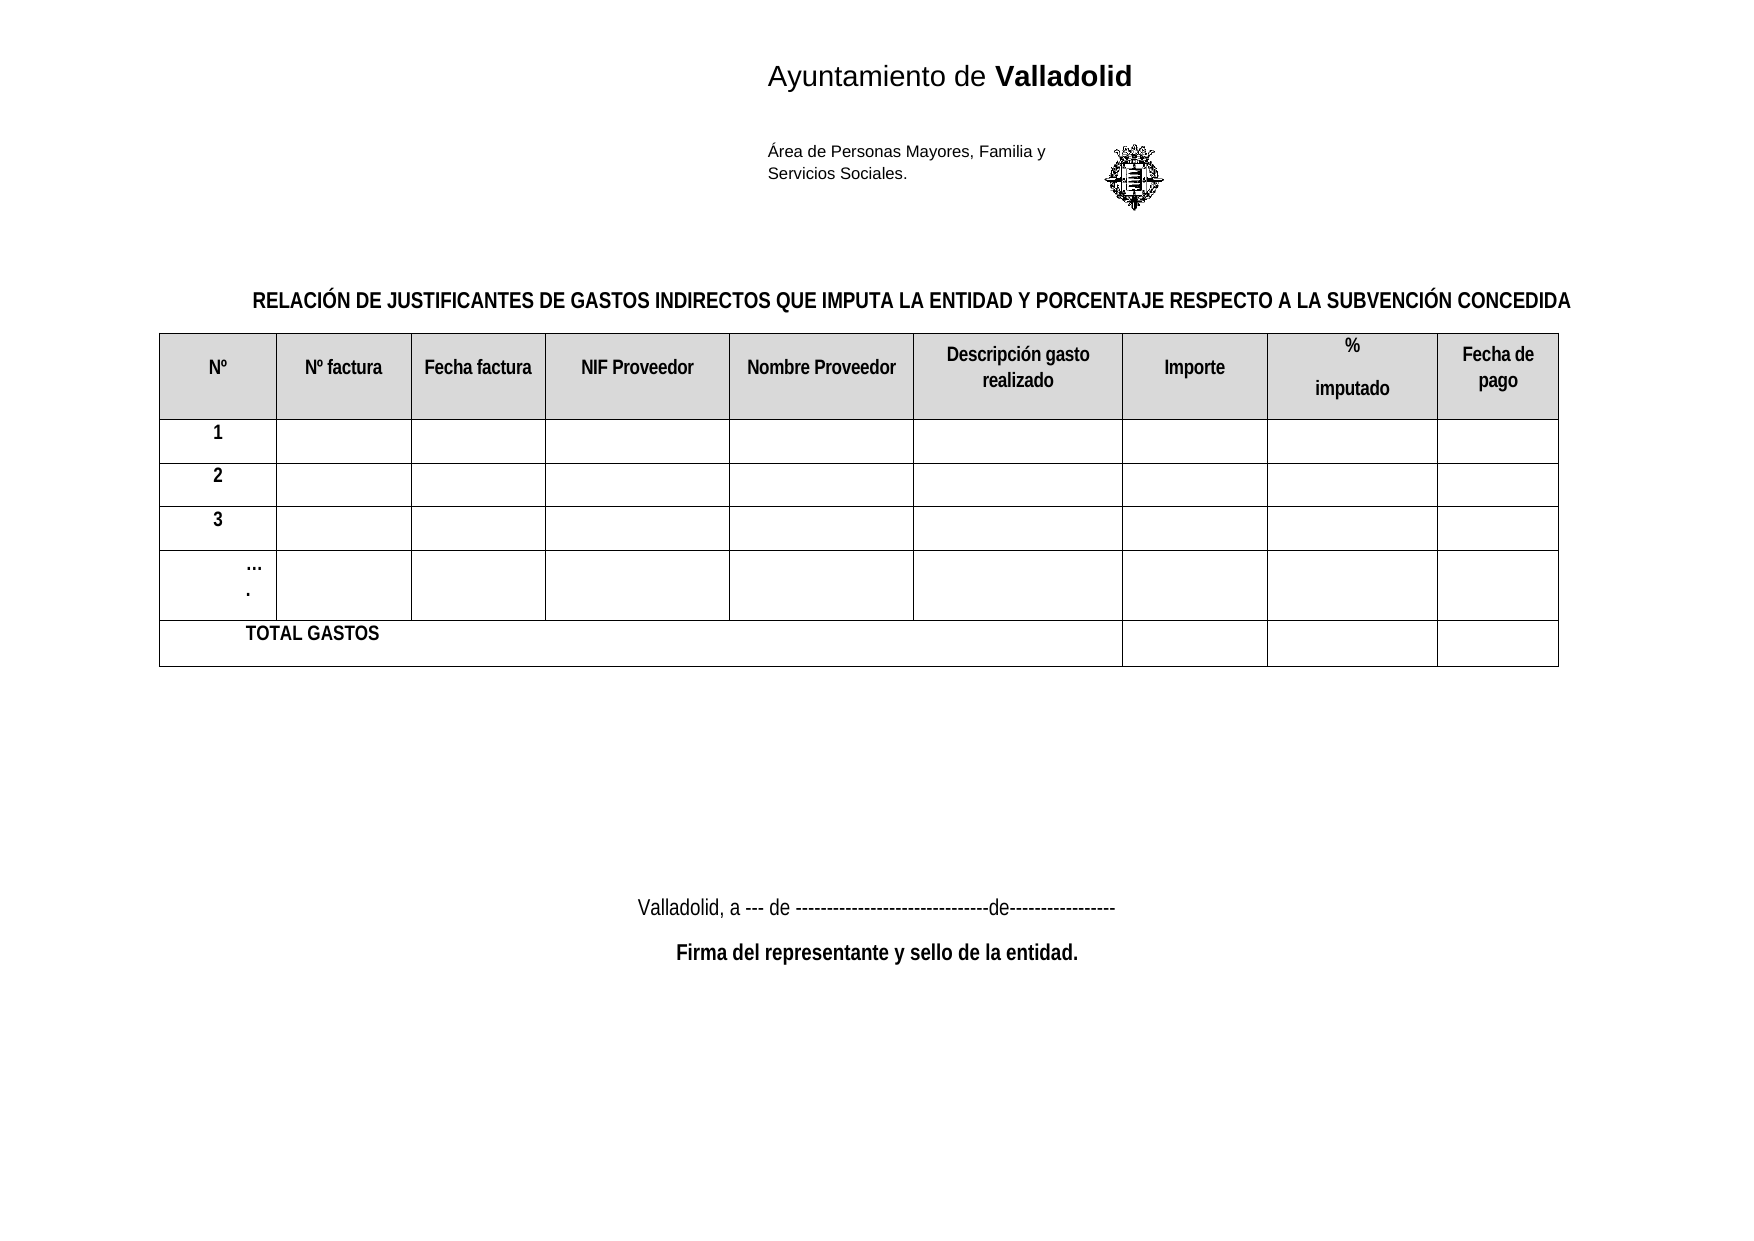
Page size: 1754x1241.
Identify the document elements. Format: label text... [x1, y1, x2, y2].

table_cell [1438, 551, 1558, 619]
table_header Nº factura [277, 334, 411, 419]
picture [1102, 142, 1167, 214]
table_header NIF Proveedor [546, 334, 729, 419]
table_cell [412, 507, 545, 550]
table_cell [1268, 551, 1437, 619]
table_cell [1268, 507, 1437, 550]
table_header Descripción gasto realizado [914, 334, 1122, 419]
table_header Nº [160, 334, 276, 419]
table_cell [277, 507, 411, 550]
table_cell [546, 551, 729, 619]
table_header Importe [1123, 334, 1267, 419]
table_cell [730, 464, 913, 506]
table_cell [277, 551, 411, 619]
table_header Fecha de pago [1438, 334, 1558, 419]
table_cell [546, 420, 729, 462]
table_cell [277, 420, 411, 462]
table_cell [546, 507, 729, 550]
table_cell [1438, 420, 1558, 462]
table_cell [277, 464, 411, 506]
table_cell [1123, 507, 1267, 550]
table_cell [546, 464, 729, 506]
table_cell [730, 507, 913, 550]
table_cell 2 [160, 464, 276, 506]
table_cell [412, 551, 545, 619]
table_cell [730, 551, 913, 619]
text Valladolid, a --- de -------------------------------de----------------- [177, 894, 1577, 921]
table_cell [730, 420, 913, 462]
table_cell [412, 464, 545, 506]
table_cell [1123, 464, 1267, 506]
table_cell [1268, 464, 1437, 506]
table_cell [1268, 621, 1437, 666]
table_cell [1438, 507, 1558, 550]
table_header Fecha factura [412, 334, 545, 419]
table_cell [412, 420, 545, 462]
table_header % imputado [1268, 334, 1437, 419]
table_header Nombre Proveedor [730, 334, 913, 419]
table_cell [1123, 551, 1267, 619]
text Firma del representante y sello de la entidad. [177, 939, 1577, 966]
table_cell [1123, 420, 1267, 462]
table_cell …. [160, 551, 276, 619]
table_cell [914, 464, 1122, 506]
table_cell TOTAL GASTOS [160, 621, 1122, 666]
text RELACIÓN DE JUSTIFICANTES DE GASTOS INDIRECTOS QUE IMPUTA LA ENTIDAD Y PORCENTAJE RESPECTO A LA SUBVENCIÓN CONCEDIDA [252, 287, 1577, 314]
table_cell 3 [160, 507, 276, 550]
table_cell [1123, 621, 1267, 666]
table_cell [914, 551, 1122, 619]
table_cell [1438, 621, 1558, 666]
table_cell [914, 507, 1122, 550]
table_cell [1438, 464, 1558, 506]
table_cell 1 [160, 420, 276, 462]
table_cell [914, 420, 1122, 462]
table_cell [1268, 420, 1437, 462]
